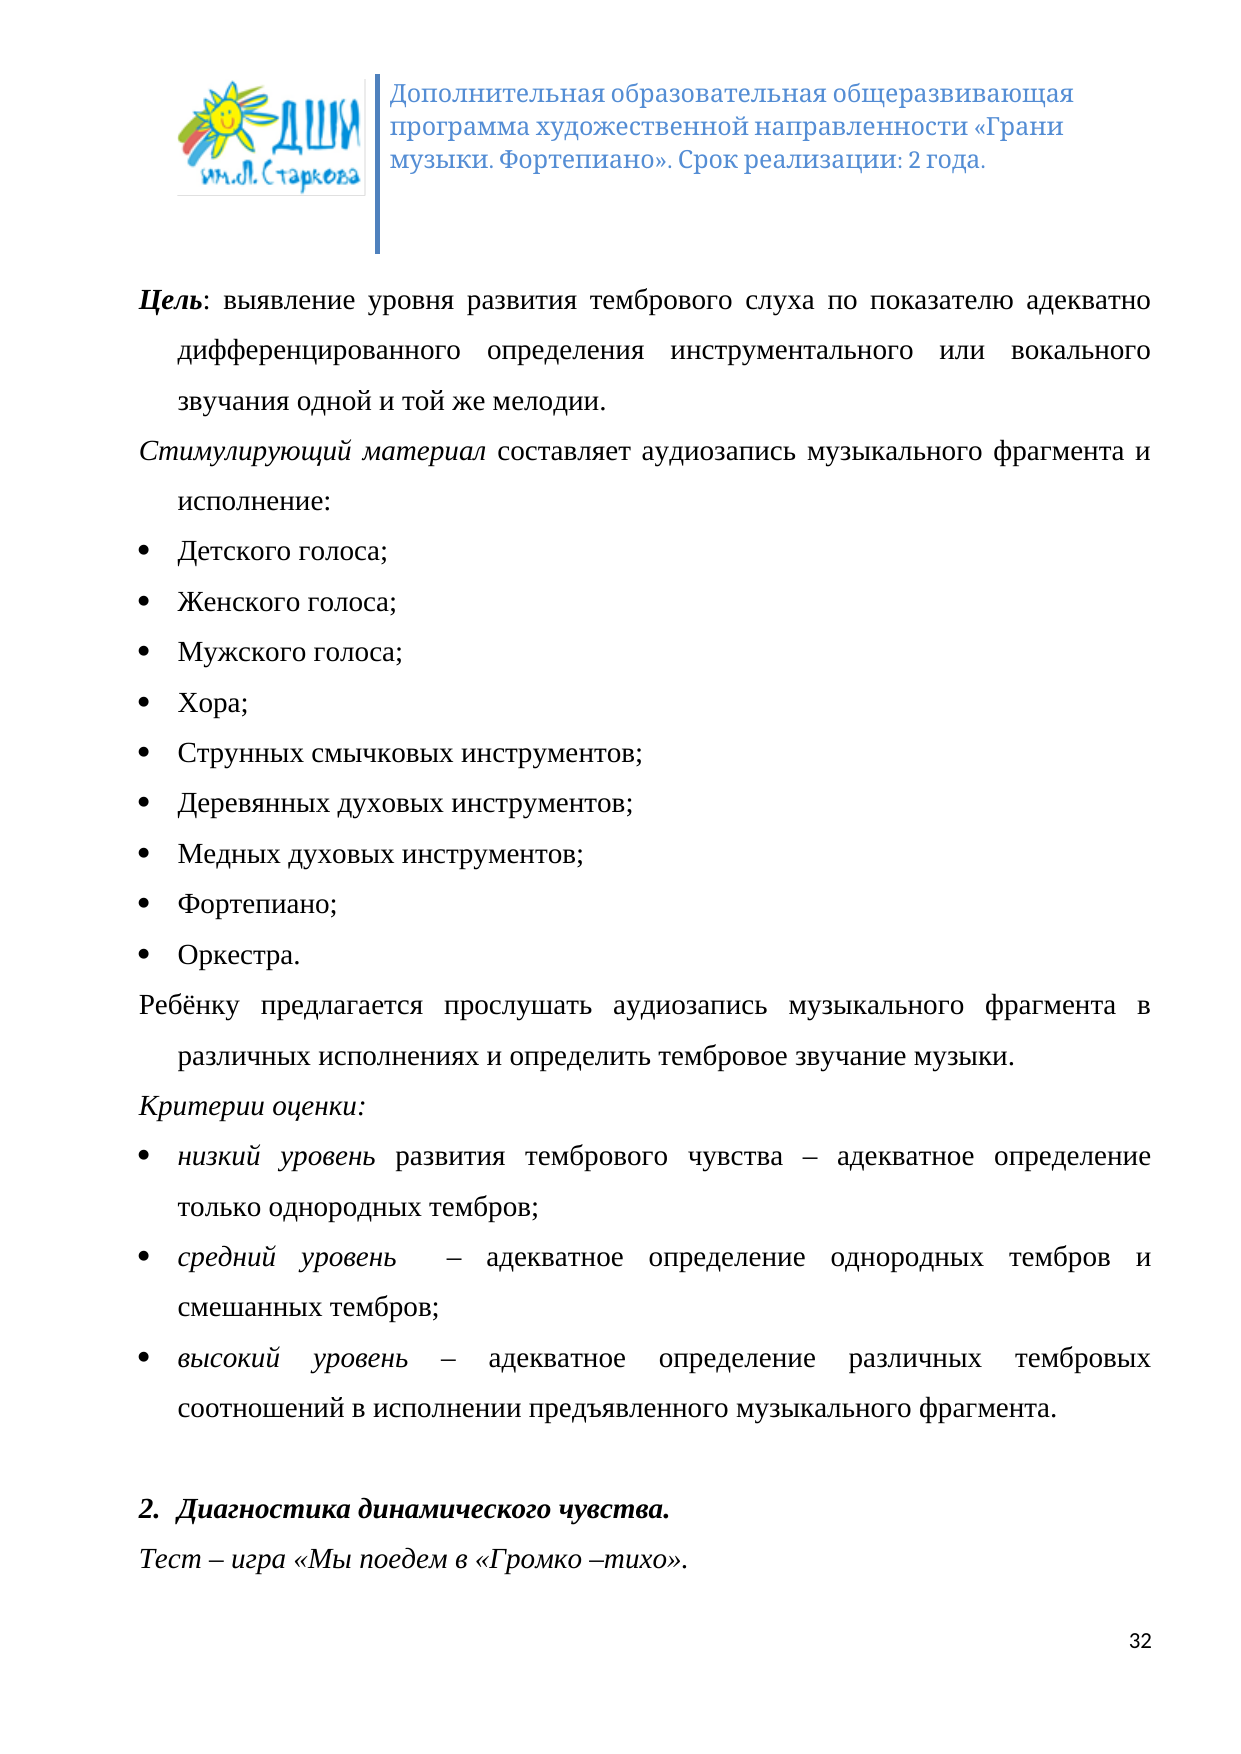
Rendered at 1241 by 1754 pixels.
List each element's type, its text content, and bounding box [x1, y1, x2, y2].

text Критерии оценки: [138, 1088, 1152, 1121]
text Цель: выявление уровня развития тембрового слуха по показателю адекватно дифференцированного определения инструментального или вокального звучания одной и той же мелодии. [138, 282, 1152, 416]
text Тест – игра «Мы поедем в «Громко –тихо». [138, 1541, 1152, 1574]
list средний уровень – адекватное определение однородных тембров и смешанных тембров; [138, 1239, 1152, 1323]
list низкий уровень развития тембрового чувства – адекватное определение только однородных тембров; [138, 1138, 1152, 1222]
text Ребёнку предлагается прослушать аудиозапись музыкального фрагмента в различных исполнениях и определить тембровое звучание музыки. [138, 987, 1152, 1071]
list Деревянных духовых инструментов; [138, 786, 1152, 819]
list Хора; [138, 685, 1152, 718]
list Детского голоса; [138, 533, 1152, 567]
list Мужского голоса; [138, 634, 1152, 668]
list Медных духовых инструментов; [138, 836, 1152, 870]
list Оркестра. [138, 937, 1152, 971]
picture [177, 79, 370, 199]
list высокий уровень – адекватное определение различных тембровых соотношений в исполнении предъявленного музыкального фрагмента. [138, 1340, 1152, 1424]
list Струнных смычковых инструментов; [138, 735, 1152, 769]
list Фортепиано; [138, 886, 1152, 920]
list Женского голоса; [138, 584, 1152, 618]
text Стимулирующий материал составляет аудиозапись музыкального фрагмента и исполнение: [138, 433, 1152, 517]
list Диагностика динамического чувства. [138, 1491, 1152, 1524]
